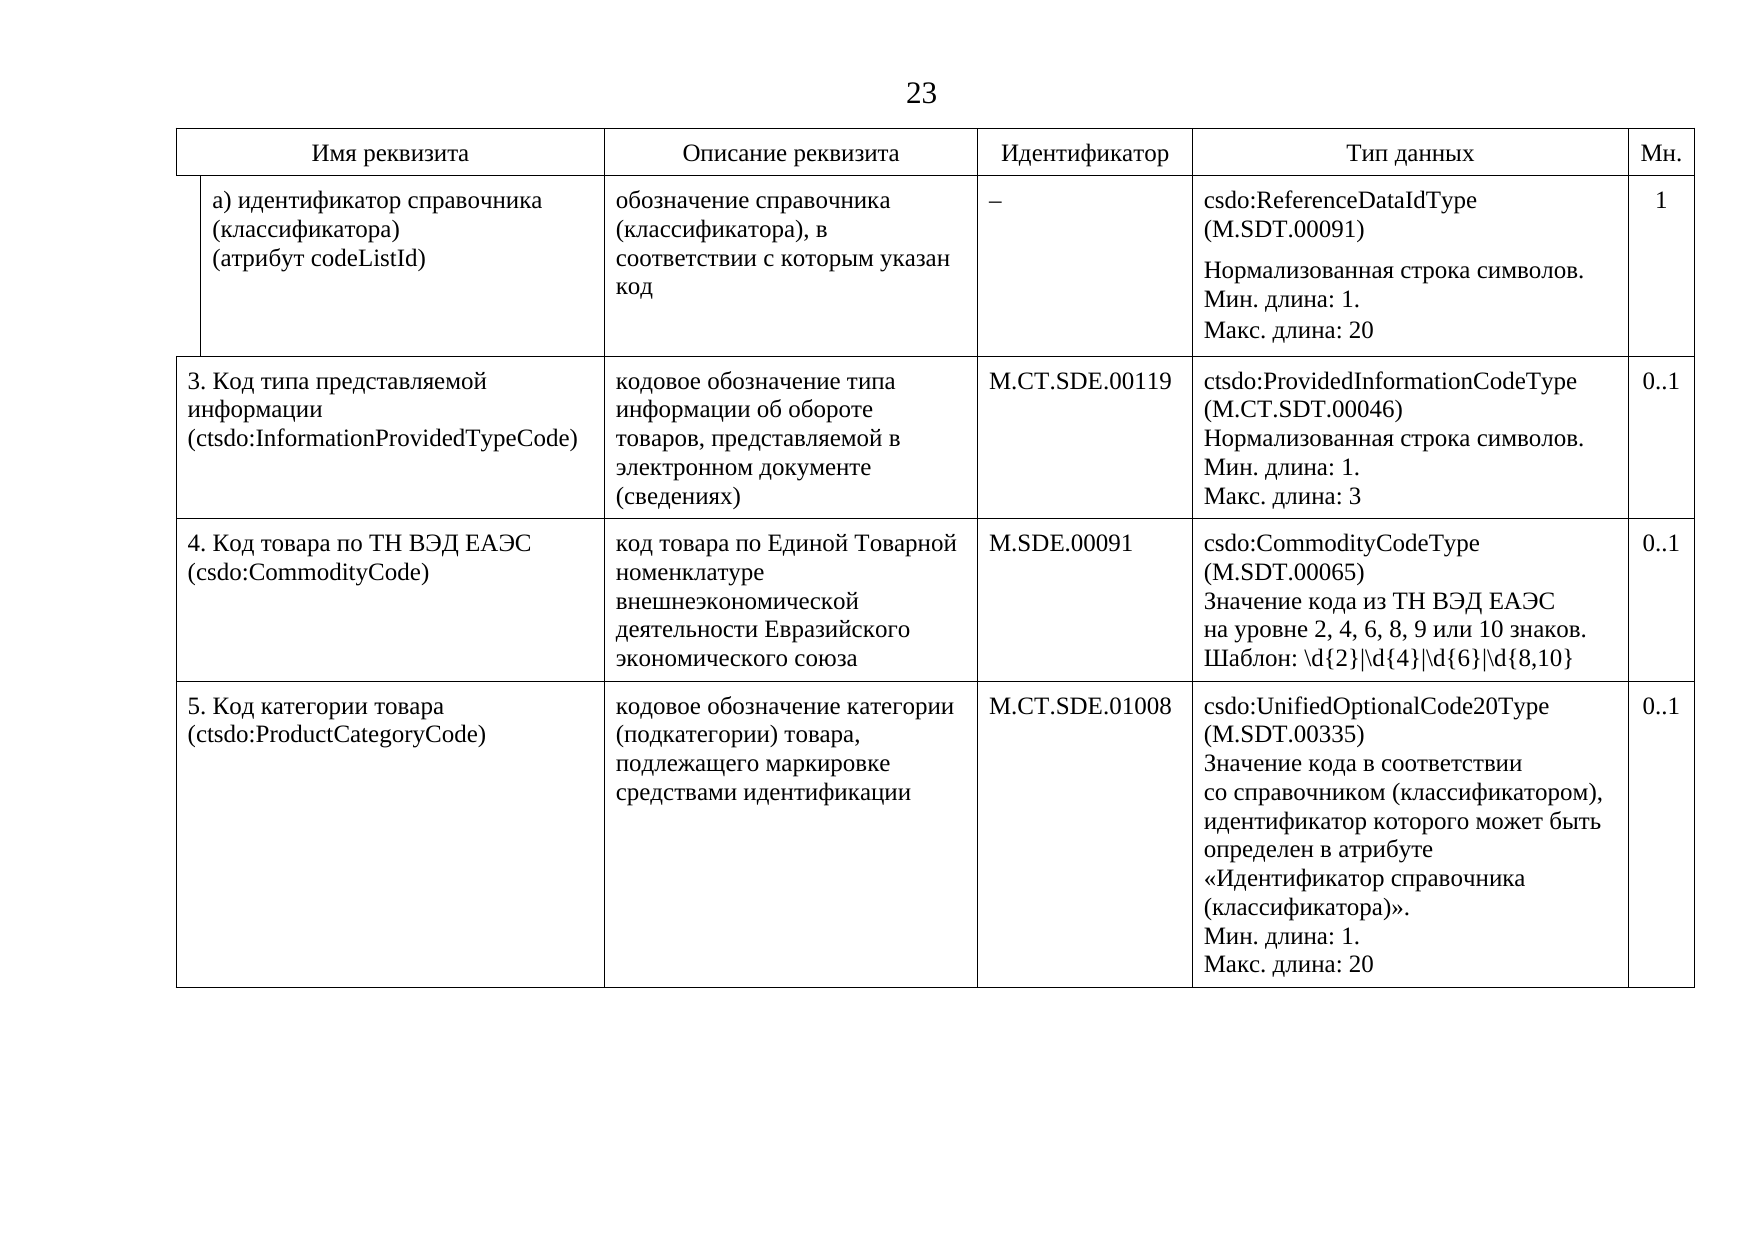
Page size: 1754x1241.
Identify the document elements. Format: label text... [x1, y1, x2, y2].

table_cell – [978, 176, 1192, 356]
table_cell 3. Код типа представляемой информации (ctsdo:‌Information‌Provided‌Type‌Code) [177, 357, 604, 518]
table_cell 0..1 [1629, 357, 1694, 518]
table_cell csdo:‌Reference‌Data‌Id‌Type (M.SDT.00091) Нормализованная строка символов. Мин. длина: 1. Макс. длина: 20 [1193, 176, 1628, 356]
table_cell а) идентификатор справочника (классификатора) (атрибут code‌List‌Id) [201, 176, 604, 356]
table_cell 0..1 [1629, 519, 1694, 681]
table_cell 0..1 [1629, 682, 1694, 987]
table_cell csdo:‌Commodity‌Code‌Type (M.SDT.00065) Значение кода из ТН ВЭД ЕАЭС на уровне 2, 4, 6, 8, 9 или 10 знаков. Шаблон: \d{2}|\d{4}|\d{6}|\d{8,10} [1193, 519, 1628, 681]
table_cell M.SDE.00091 [978, 519, 1192, 681]
table_cell 1 [1629, 176, 1694, 356]
table_cell M.CT.SDE.01008 [978, 682, 1192, 987]
table_cell ctsdo:‌Provided‌Information‌Code‌Type (M.CT.SDT.00046) Нормализованная строка символов. Мин. длина: 1. Макс. длина: 3 [1193, 357, 1628, 518]
table_cell 5. Код категории товара (ctsdo:‌Product‌Category‌Code) [177, 682, 604, 987]
table_header Мн. [1629, 129, 1694, 175]
table_header Идентификатор [978, 129, 1192, 175]
table_cell кодовое обозначение типа информации об обороте товаров, представляемой в электронном документе (сведениях) [605, 357, 977, 518]
table_cell M.CT.SDE.00119 [978, 357, 1192, 518]
table_header Описание реквизита [605, 129, 977, 175]
table_cell обозначение справочника (классификатора), в соответствии с которым указан код [605, 176, 977, 356]
table_cell csdo:‌Unified‌Optional‌Code20‌Type (M.SDT.00335) Значение кода в соответствии со справочником (классификатором), идентификатор которого может быть определен в атрибуте «Идентификатор справочника (классификатора)». Мин. длина: 1. Макс. длина: 20 [1193, 682, 1628, 987]
table_cell кодовое обозначение категории (подкатегории) товара, подлежащего маркировке средствами идентификации [605, 682, 977, 987]
table_cell 4. Код товара по ТН ВЭД ЕАЭС (csdo:‌Commodity‌Code) [177, 519, 604, 681]
table_header Тип данных [1193, 129, 1628, 175]
table_header Имя реквизита [177, 129, 604, 175]
table_cell код товара по Единой Товарной номенклатуре внешнеэкономической деятельности Евразийского экономического союза [605, 519, 977, 681]
table_cell [176, 176, 200, 356]
